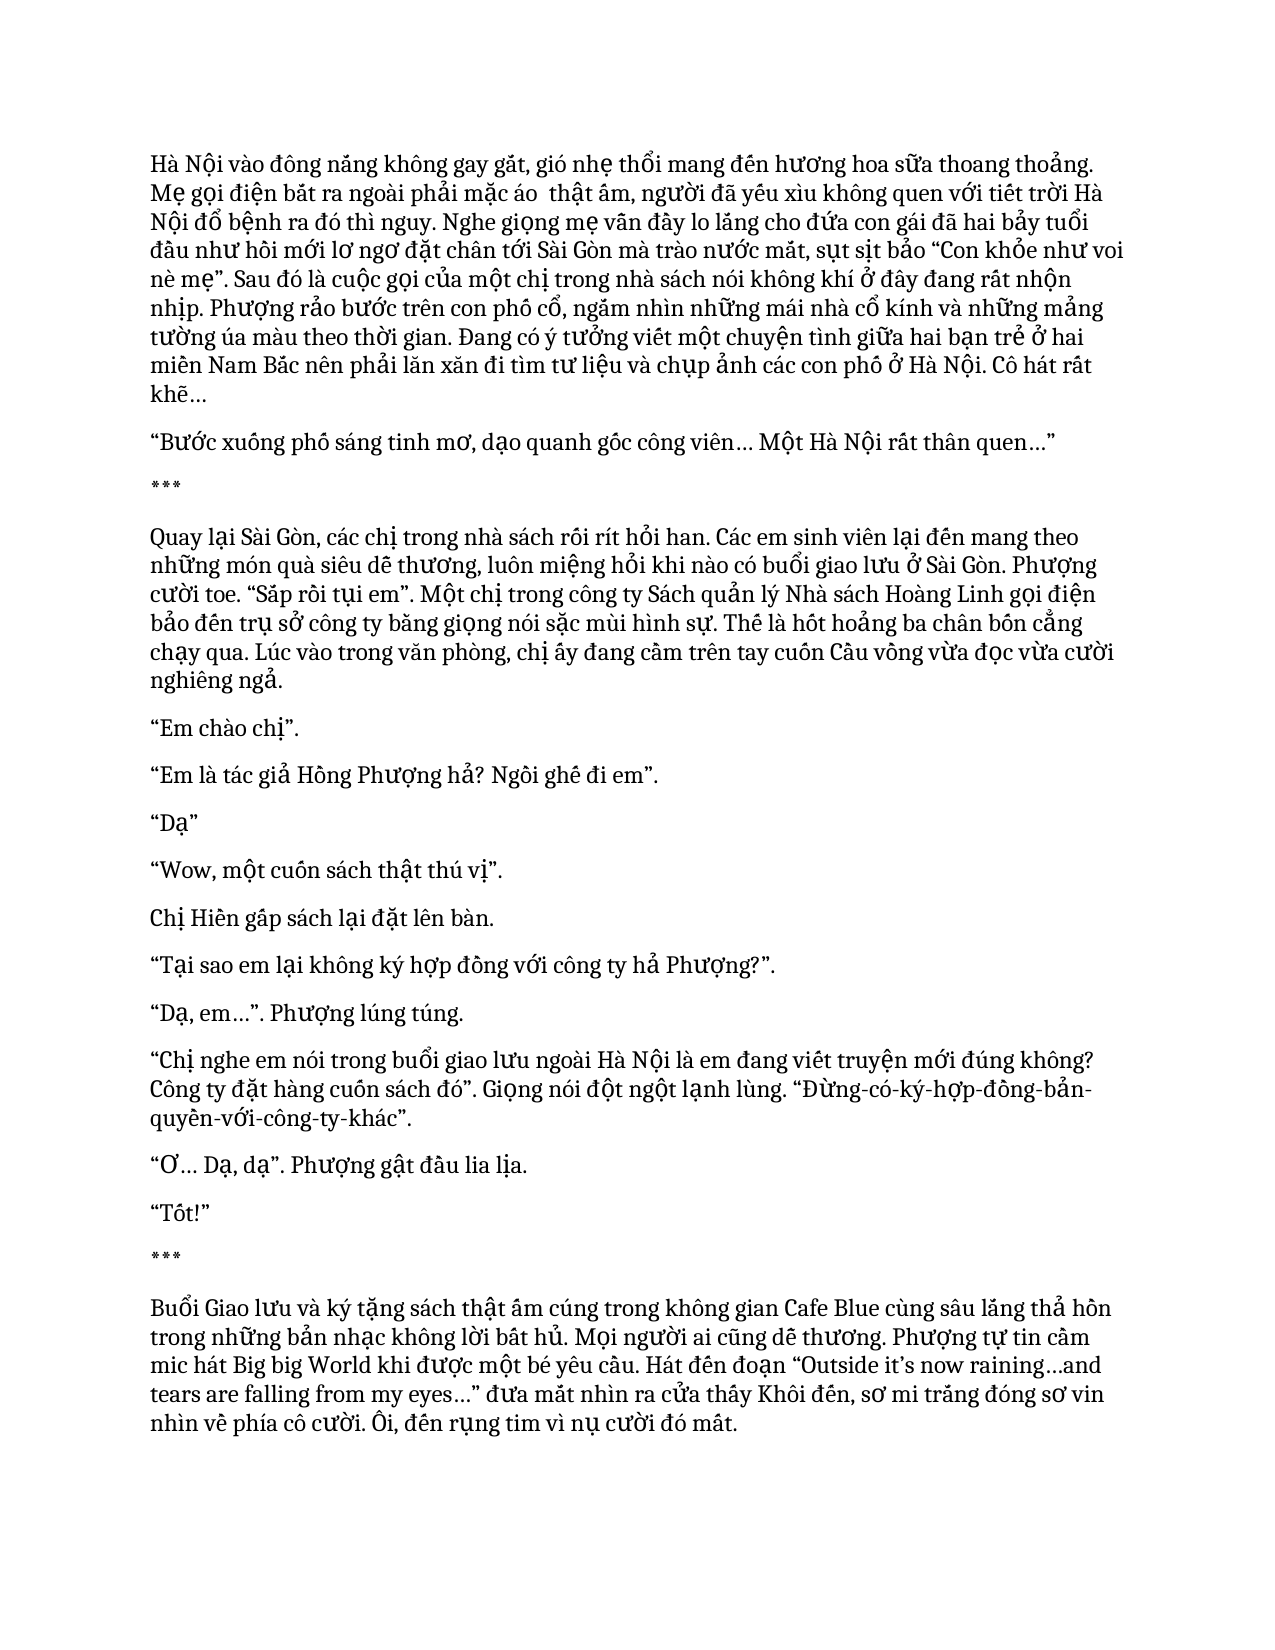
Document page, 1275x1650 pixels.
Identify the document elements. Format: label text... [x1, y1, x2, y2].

text “Chị nghe em nói trong buổi giao lưu ngoài Hà Nội là em đang viết truyện mới đúng không? Công ty đặt hàng cuốn sách đó”. Giọng nói đột ngột lạnh lùng. “Đừng-có-ký-hợp-đồng-bản-quyền-với-công-ty-khác”. [150, 1046, 1125, 1132]
text *** [150, 475, 1125, 504]
text “Em chào chị”. [150, 714, 1125, 742]
text Buổi Giao lưu và ký tặng sách thật ấm cúng trong không gian Cafe Blue cùng sâu lắng thả hồn trong những bản nhạc không lời bất hủ. Mọi người ai cũng dễ thương. Phượng tự tin cầm mic hát Big big World khi được một bé yêu cầu. Hát đến đoạn “Outside it’s now raining…and tears are falling from my eyes…” đưa mắt nhìn ra cửa thấy Khôi đến, sơ mi trắng đóng sơ vin nhìn về phía cô cười. Ôi, đến rụng tim vì nụ cười đó mất. [150, 1294, 1125, 1437]
text “Dạ, em…”. Phượng lúng túng. [150, 999, 1125, 1027]
text “Tốt!” [150, 1199, 1125, 1227]
text Chị Hiền gấp sách lại đặt lên bàn. [150, 904, 1125, 932]
text “Bước xuống phố sáng tinh mơ, dạo quanh gốc công viên… Một Hà Nội rất thân quen…” [150, 427, 1125, 456]
text “Ơ… Dạ, dạ”. Phượng gật đầu lia lịa. [150, 1151, 1125, 1180]
text Hà Nội vào đông nắng không gay gắt, gió nhẹ thổi mang đến hương hoa sữa thoang thoảng. Mẹ gọi điện bắt ra ngoài phải mặc áo thật ấm, người đã yếu xìu không quen với tiết trời Hà Nội đổ bệnh ra đó thì nguy. Nghe giọng mẹ vẫn đầy lo lắng cho đứa con gái đã hai bảy tuổi đầu như hồi mới lơ ngơ đặt chân tới Sài Gòn mà trào nước mắt, sụt sịt bảo “Con khỏe như voi nè mẹ”. Sau đó là cuộc gọi của một chị trong nhà sách nói không khí ở đây đang rất nhộn nhịp. Phượng rảo bước trên con phố cổ, ngắm nhìn những mái nhà cổ kính và những mảng tường úa màu theo thời gian. Đang có ý tưởng viết một chuyện tình giữa hai bạn trẻ ở hai miền Nam Bắc nên phải lăn xăn đi tìm tư liệu và chụp ảnh các con phố ở Hà Nội. Cô hát rất khẽ… [150, 150, 1125, 409]
text “Dạ” [150, 809, 1125, 837]
text “Em là tác giả Hồng Phượng hả? Ngồi ghế đi em”. [150, 761, 1125, 790]
text Quay lại Sài Gòn, các chị trong nhà sách rối rít hỏi han. Các em sinh viên lại đến mang theo những món quà siêu dễ thương, luôn miệng hỏi khi nào có buổi giao lưu ở Sài Gòn. Phượng cười toe. “Sắp rồi tụi em”. Một chị trong công ty Sách quản lý Nhà sách Hoàng Linh gọi điện bảo đến trụ sở công ty bằng giọng nói sặc mùi hình sự. Thế là hốt hoảng ba chân bốn cẳng chạy qua. Lúc vào trong văn phòng, chị ấy đang cầm trên tay cuốn Cầu vồng vừa đọc vừa cười nghiêng ngả. [150, 522, 1125, 695]
text “Tại sao em lại không ký hợp đồng với công ty hả Phượng?”. [150, 951, 1125, 980]
text *** [150, 1246, 1125, 1275]
text “Wow, một cuốn sách thật thú vị”. [150, 856, 1125, 885]
